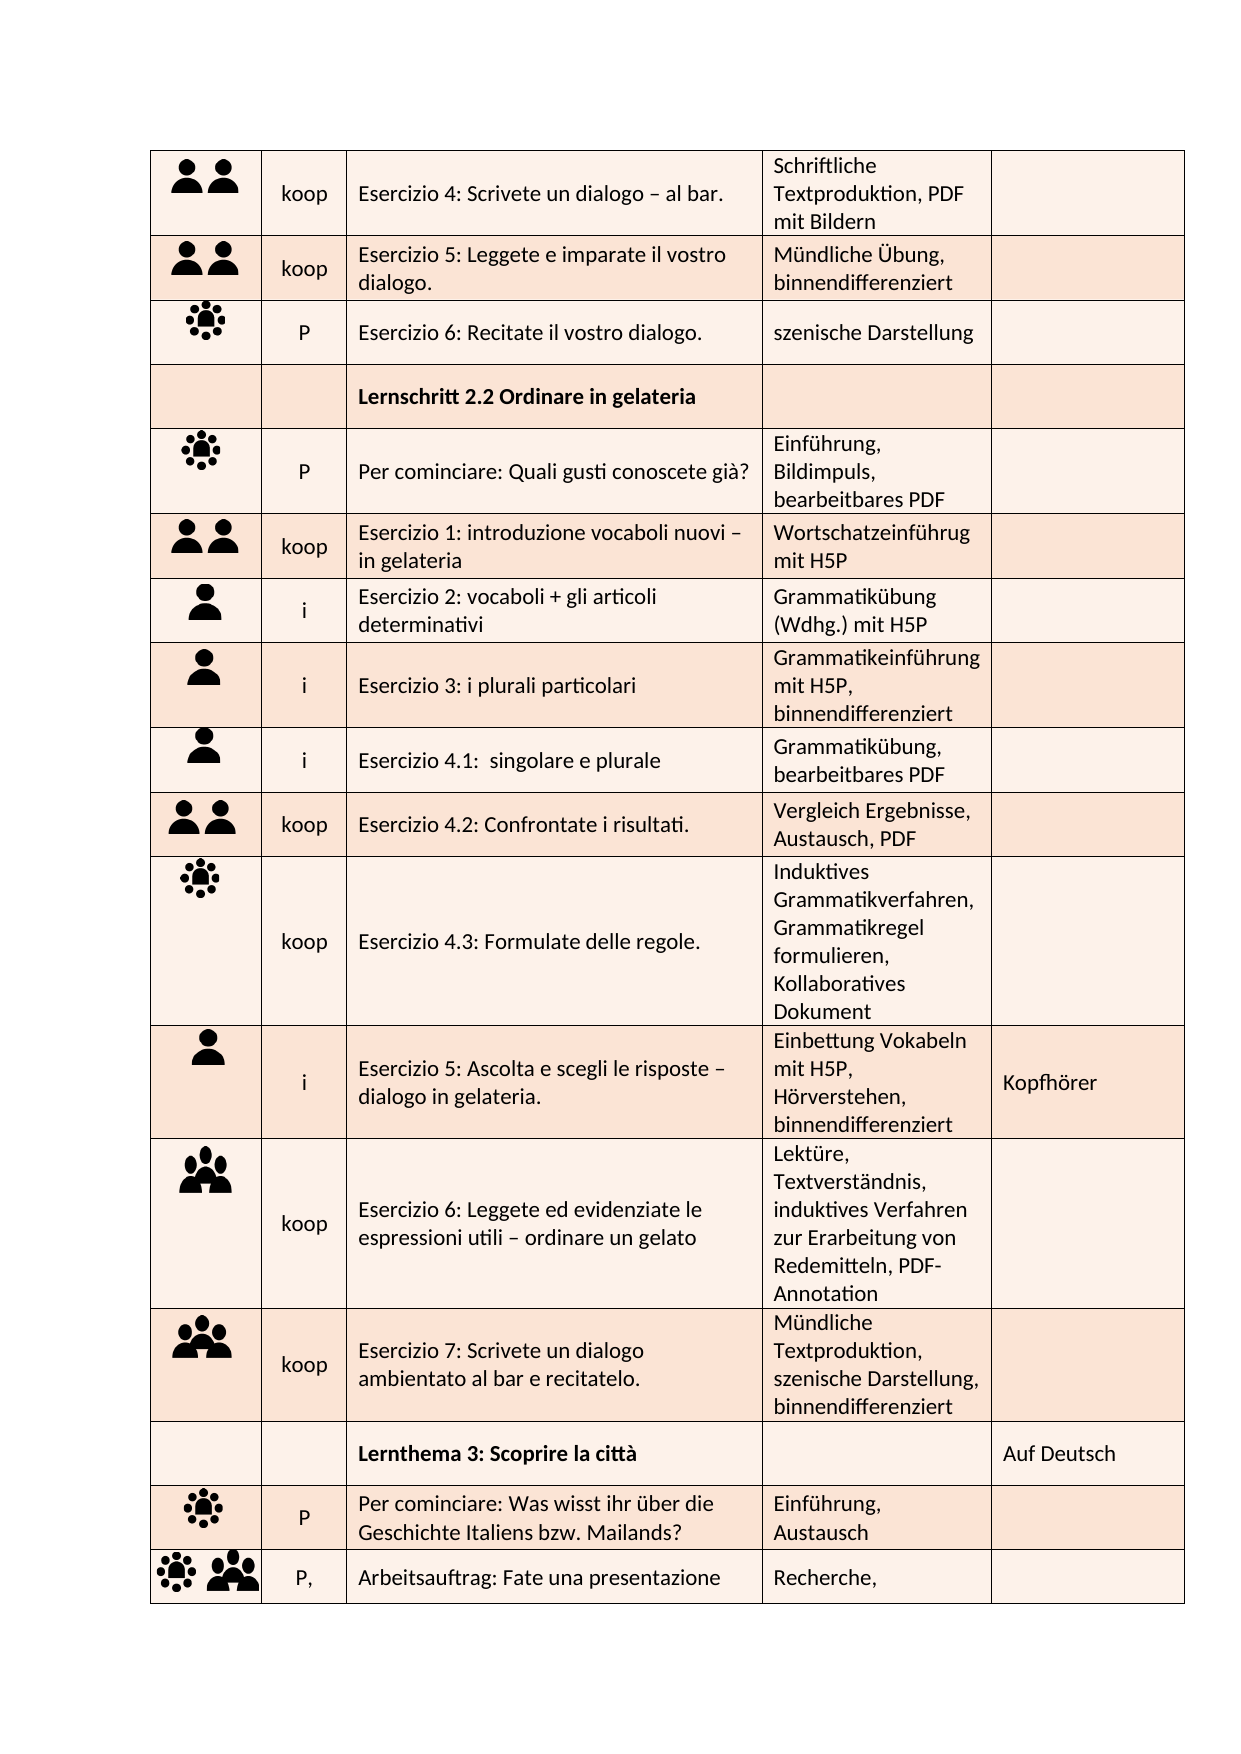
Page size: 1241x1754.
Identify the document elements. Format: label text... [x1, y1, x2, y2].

table_cell Auf Deutsch [992, 1422, 1184, 1485]
table_cell [151, 1139, 261, 1307]
table_cell koop [262, 857, 346, 1025]
table_cell i [262, 1026, 346, 1138]
table_cell Esercizio 4.1: singolare e plurale [347, 728, 762, 792]
table_cell Grammatikübung, bearbeitbares PDF [763, 728, 991, 792]
table_cell [763, 365, 991, 428]
table_cell [151, 1422, 261, 1485]
table_cell [151, 236, 261, 299]
table_cell [992, 151, 1184, 235]
picture [181, 430, 221, 470]
table_cell szenische Darstellung [763, 301, 991, 364]
table_cell Esercizio 4.2: Confrontate i risultati. [347, 793, 762, 856]
table_cell [992, 1486, 1184, 1549]
table_cell Per cominciare: Was wisst ihr über die Geschichte Italiens bzw. Mailands? [347, 1486, 762, 1549]
table_cell Einführung, Austausch [763, 1486, 991, 1549]
table_cell [992, 857, 1184, 1025]
table_cell [992, 301, 1184, 364]
table_cell [992, 643, 1184, 727]
table_cell Vergleich Ergebnisse, Austausch, PDF [763, 793, 991, 856]
table_cell [151, 857, 261, 1025]
table_cell Esercizio 1: introduzione vocaboli nuovi – in gelateria [347, 514, 762, 578]
picture [171, 241, 239, 275]
table_cell Esercizio 6: Leggete ed evidenziate le espressioni utili – ordinare un gelato [347, 1139, 762, 1307]
table_cell [151, 1486, 261, 1549]
table_cell Grammatikeinführung mit H5P, binnendifferenziert [763, 643, 991, 727]
table_cell [992, 728, 1184, 792]
table_cell Esercizio 5: Leggete e imparate il vostro dialogo. [347, 236, 762, 299]
picture [168, 800, 236, 834]
table_cell [151, 728, 261, 792]
table_cell Wortschatzeinführug mit H5P [763, 514, 991, 578]
table_cell [992, 429, 1184, 513]
table_cell Schriftliche Textproduktion, PDF mit Bildern [763, 151, 991, 235]
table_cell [347, 1550, 762, 1603]
table_cell [262, 1422, 346, 1485]
table_cell [992, 1550, 1184, 1603]
table_cell [992, 236, 1184, 299]
table_cell [151, 151, 261, 235]
picture [206, 1549, 259, 1591]
table_cell [151, 301, 261, 364]
table_cell [992, 1309, 1184, 1421]
table_cell Esercizio 7: Scrivete un dialogo ambientato al bar e recitatelo. [347, 1309, 762, 1421]
table_cell [262, 365, 346, 428]
table_cell Esercizio 2: vocaboli + gli articoli determinativi [347, 579, 762, 642]
table_cell [151, 365, 261, 428]
picture [187, 727, 221, 763]
table_cell koop [262, 236, 346, 299]
table_cell Mündliche Übung, binnendifferenziert [763, 236, 991, 299]
table_cell i [262, 579, 346, 642]
table_cell [992, 793, 1184, 856]
table_cell Lernthema 3: Scoprire la città [347, 1422, 762, 1485]
table_cell Einbettung Vokabeln mit H5P, Hörverstehen, binnendifferenziert [763, 1026, 991, 1138]
table_cell Lernschritt 2.2 Ordinare in gelateria [347, 365, 762, 428]
table_cell koop [262, 1309, 346, 1421]
table_cell [151, 514, 261, 578]
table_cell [763, 1550, 991, 1603]
table_cell Per cominciare: Quali gusti conoscete già? [347, 429, 762, 513]
table_cell P [262, 1486, 346, 1549]
table_cell Kopfhörer [992, 1026, 1184, 1138]
picture [188, 584, 222, 620]
table_cell [992, 365, 1184, 428]
table_cell Einführung, Bildimpuls, bearbeitbares PDF [763, 429, 991, 513]
table_cell [151, 1309, 261, 1421]
table_cell [763, 1422, 991, 1485]
picture [187, 649, 221, 685]
table_cell Mündliche Textproduktion, szenische Darstellung, binnendifferenziert [763, 1309, 991, 1421]
table_cell Esercizio 4.3: Formulate delle regole. [347, 857, 762, 1025]
table_cell [992, 579, 1184, 642]
table_cell koop [262, 793, 346, 856]
picture [179, 1146, 232, 1193]
table_cell Esercizio 4: Scrivete un dialogo – al bar. [347, 151, 762, 235]
table_cell koop [262, 514, 346, 578]
table_cell i [262, 728, 346, 792]
table_cell koop [262, 1139, 346, 1307]
picture [171, 519, 239, 553]
table_cell [992, 514, 1184, 578]
table_cell Induktives Grammatikverfahren, Grammatikregel formulieren, Kollaboratives Dokument [763, 857, 991, 1025]
table_cell Lektüre, Textverständnis, induktives Verfahren zur Erarbeitung von Redemitteln, PDF-Annotation [763, 1139, 991, 1307]
picture [183, 1488, 223, 1528]
table_cell Esercizio 6: Recitate il vostro dialogo. [347, 301, 762, 364]
picture [186, 300, 225, 340]
table_cell [151, 1550, 261, 1603]
table_cell [151, 643, 261, 727]
table_cell [151, 1026, 261, 1138]
picture [191, 1029, 225, 1065]
table_cell koop [262, 151, 346, 235]
picture [171, 159, 239, 193]
table_cell Grammatikübung (Wdhg.) mit H5P [763, 579, 991, 642]
table_cell [151, 429, 261, 513]
table_cell [151, 579, 261, 642]
table_cell [992, 1139, 1184, 1307]
table_cell P, koop [262, 1550, 346, 1603]
table_cell i [262, 643, 346, 727]
table_cell Esercizio 5: Ascolta e scegli le risposte – dialogo in gelateria. [347, 1026, 762, 1138]
table_cell P [262, 429, 346, 513]
table_cell [151, 793, 261, 856]
table_cell P [262, 301, 346, 364]
picture [180, 858, 220, 898]
table_cell Esercizio 3: i plurali particolari [347, 643, 762, 727]
picture [172, 1315, 232, 1358]
picture [156, 1552, 196, 1592]
